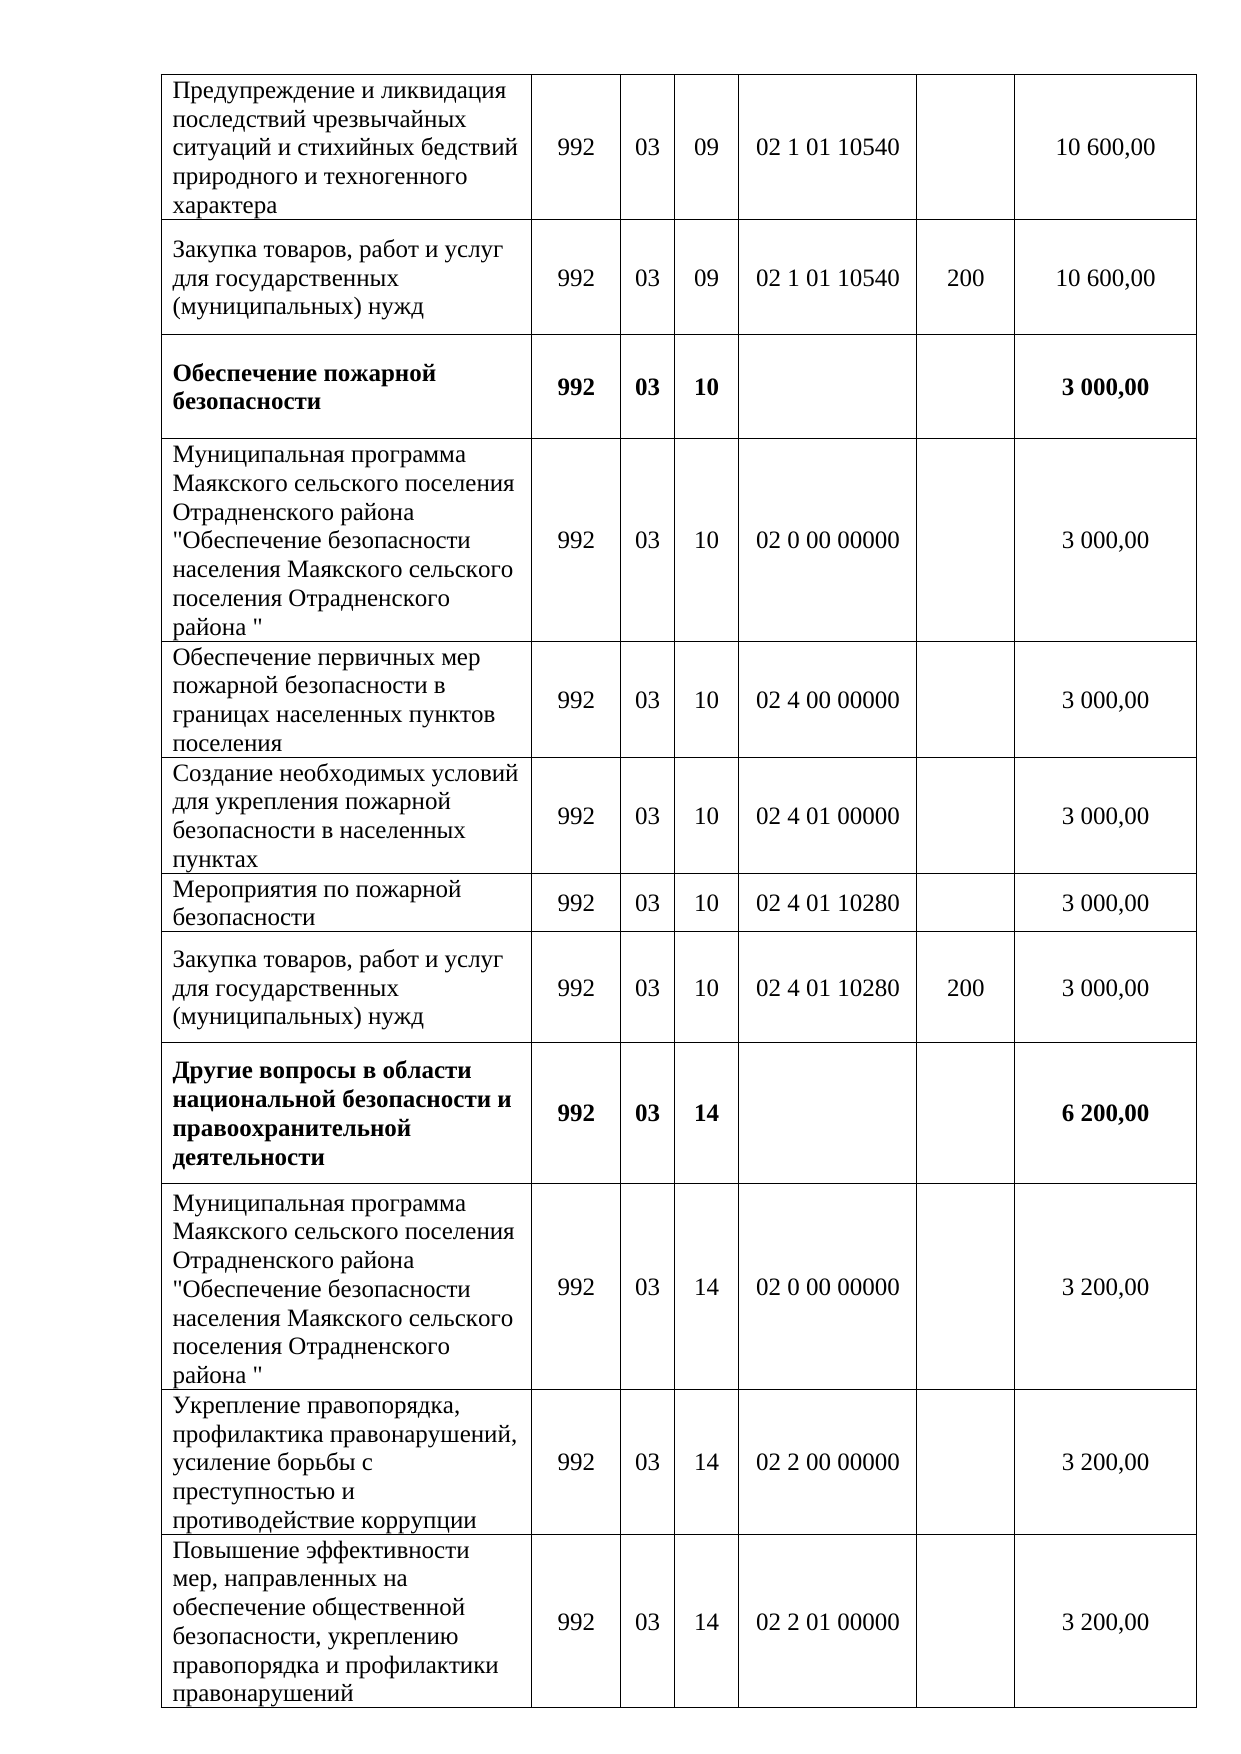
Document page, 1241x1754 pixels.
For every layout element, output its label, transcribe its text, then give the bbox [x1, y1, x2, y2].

table_cell 10 [675, 335, 738, 437]
table_cell 10 [675, 874, 738, 931]
table_cell [917, 1043, 1014, 1183]
table_cell 03 [621, 1184, 674, 1389]
table_cell Мероприятия по пожарной безопасности [162, 874, 531, 931]
table_cell 992 [532, 220, 620, 334]
table_cell 02 4 00 00000 [739, 642, 916, 757]
table_cell Закупка товаров, работ и услуг для государственных (муниципальных) нужд [162, 932, 531, 1042]
table_cell Укрепление правопорядка, профилактика правонарушений, усиление борьбы с преступностью и противодействие коррупции [162, 1390, 531, 1534]
table_cell Повышение эффективности мер, направленных на обеспечение общественной безопасности, укреплению правопорядка и профилактики правонарушений [162, 1535, 531, 1707]
table_cell [917, 1184, 1014, 1389]
table_cell Обеспечение первичных мер пожарной безопасности в границах населенных пунктов поселения [162, 642, 531, 757]
table_cell 3 000,00 [1015, 335, 1196, 437]
table_cell 02 1 01 10540 [739, 220, 916, 334]
table_cell [917, 1390, 1014, 1534]
table_cell 992 [532, 874, 620, 931]
table_cell 09 [675, 75, 738, 219]
table_cell [917, 874, 1014, 931]
table_cell 6 200,00 [1015, 1043, 1196, 1183]
table_cell 03 [621, 642, 674, 757]
table_cell 14 [675, 1043, 738, 1183]
table_cell Закупка товаров, работ и услуг для государственных (муниципальных) нужд [162, 220, 531, 334]
table_cell [917, 335, 1014, 437]
table_cell [917, 642, 1014, 757]
table_cell 09 [675, 220, 738, 334]
table_cell 992 [532, 335, 620, 437]
table_cell 10 [675, 439, 738, 641]
table_cell 03 [621, 335, 674, 437]
table_cell 02 4 01 10280 [739, 932, 916, 1042]
table_cell 02 4 01 00000 [739, 758, 916, 873]
table_cell 14 [675, 1535, 738, 1707]
table_cell 200 [917, 220, 1014, 334]
table_cell 200 [917, 932, 1014, 1042]
table_cell 03 [621, 439, 674, 641]
table_cell 10 [675, 642, 738, 757]
table_cell 14 [675, 1390, 738, 1534]
table_cell 3 000,00 [1015, 439, 1196, 641]
table_cell [917, 1535, 1014, 1707]
table_cell 10 600,00 [1015, 75, 1196, 219]
table_cell 992 [532, 642, 620, 757]
table_cell 3 000,00 [1015, 932, 1196, 1042]
table_cell 992 [532, 758, 620, 873]
table_cell [917, 758, 1014, 873]
table_cell 992 [532, 932, 620, 1042]
table_cell 10 [675, 932, 738, 1042]
table_cell 992 [532, 1043, 620, 1183]
table_cell 10 600,00 [1015, 220, 1196, 334]
table_cell 992 [532, 75, 620, 219]
table_cell 03 [621, 1390, 674, 1534]
table_cell 03 [621, 932, 674, 1042]
table_cell 3 000,00 [1015, 874, 1196, 931]
table_cell Предупреждение и ликвидация последствий чрезвычайных ситуаций и стихийных бедствий природного и техногенного характера [162, 75, 531, 219]
table_cell [739, 1043, 916, 1183]
table_cell 992 [532, 439, 620, 641]
table_cell 992 [532, 1184, 620, 1389]
table_cell 14 [675, 1184, 738, 1389]
table_cell Другие вопросы в области национальной безопасности и правоохранительной деятельности [162, 1043, 531, 1183]
table_cell Обеспечение пожарной безопасности [162, 335, 531, 437]
table_cell [917, 439, 1014, 641]
table_cell 03 [621, 220, 674, 334]
table_cell 3 200,00 [1015, 1390, 1196, 1534]
table_cell 992 [532, 1535, 620, 1707]
table_cell 03 [621, 1535, 674, 1707]
table_cell 10 [675, 758, 738, 873]
table_cell [917, 75, 1014, 219]
table_cell 03 [621, 1043, 674, 1183]
table_cell 02 1 01 10540 [739, 75, 916, 219]
table_cell 3 000,00 [1015, 758, 1196, 873]
table_cell 02 0 00 00000 [739, 439, 916, 641]
table_cell 02 2 00 00000 [739, 1390, 916, 1534]
table_cell 03 [621, 75, 674, 219]
table_cell 02 0 00 00000 [739, 1184, 916, 1389]
table_cell 992 [532, 1390, 620, 1534]
table_cell Создание необходимых условий для укрепления пожарной безопасности в населенных пунктах [162, 758, 531, 873]
table_cell 03 [621, 758, 674, 873]
table_cell 02 2 01 00000 [739, 1535, 916, 1707]
table_cell 03 [621, 874, 674, 931]
table_cell 3 200,00 [1015, 1535, 1196, 1707]
table_cell 3 200,00 [1015, 1184, 1196, 1389]
table_cell 3 000,00 [1015, 642, 1196, 757]
table_cell 02 4 01 10280 [739, 874, 916, 931]
table_cell [739, 335, 916, 437]
